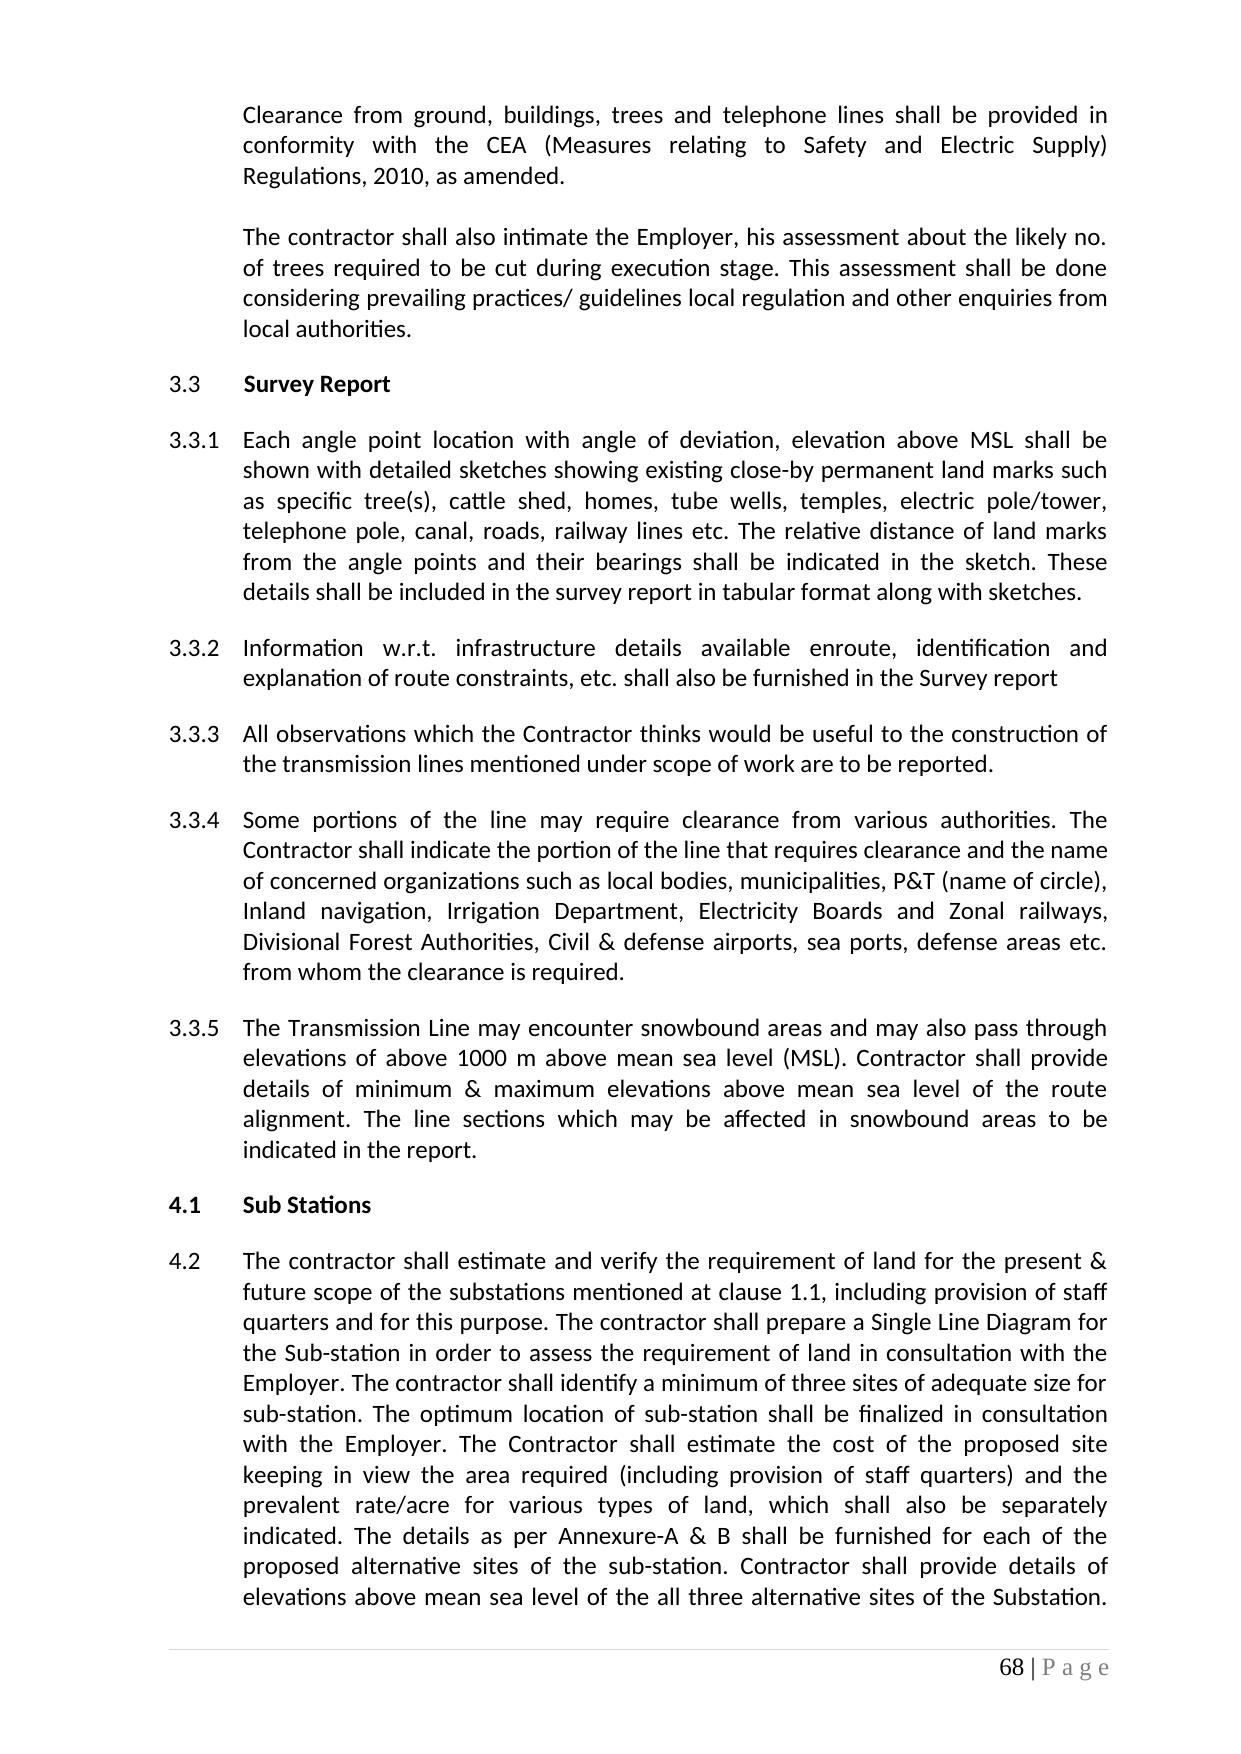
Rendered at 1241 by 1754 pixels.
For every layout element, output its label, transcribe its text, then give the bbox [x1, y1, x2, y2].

list Sub Stations [169, 1190, 1109, 1220]
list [169, 1245, 1109, 1611]
list Some portions of the line may require clearance from various authorities. The Contractor shall indicate the portion of the line that requires clearance and the name of concerned organizations such as local bodies, municipalities, P&T (name of circle), Inland navigation, Irrigation Department, Electricity Boards and Zonal railways, Divisional Forest Authorities, Civil & defense airports, sea ports, defense areas etc. from whom the clearance is required. [169, 804, 1109, 987]
list The contractor shall also intimate the Employer, his assessment about the likely no. of trees required to be cut during execution stage. This assessment shall be done considering prevailing practices/ guidelines local regulation and other enquiries from local authorities. [243, 221, 1109, 343]
list Survey Report [169, 368, 1109, 399]
list Information w.r.t. infrastructure details available enroute, identification and explanation of route constraints, etc. shall also be furnished in the Survey report [169, 632, 1109, 693]
list Each angle point location with angle of deviation, elevation above MSL shall be shown with detailed sketches showing existing close-by permanent land marks such as specific tree(s), cattle shed, homes, tube wells, temples, electric pole/tower, telephone pole, canal, roads, railway lines etc. The relative distance of land marks from the angle points and their bearings shall be indicated in the sketch. These details shall be included in the survey report in tabular format along with sketches. [169, 424, 1109, 607]
list All observations which the Contractor thinks would be useful to the construction of the transmission lines mentioned under scope of work are to be reported. [169, 718, 1109, 779]
list Clearance from ground, buildings, trees and telephone lines shall be provided in conformity with the CEA (Measures relating to Safety and Electric Supply) Regulations, 2010, as amended. [243, 99, 1109, 191]
list The Transmission Line may encounter snowbound areas and may also pass through elevations of above 1000 m above mean sea level (MSL). Contractor shall provide details of minimum & maximum elevations above mean sea level of the route alignment. The line sections which may be affected in snowbound areas to be indicated in the report. [169, 1012, 1109, 1165]
